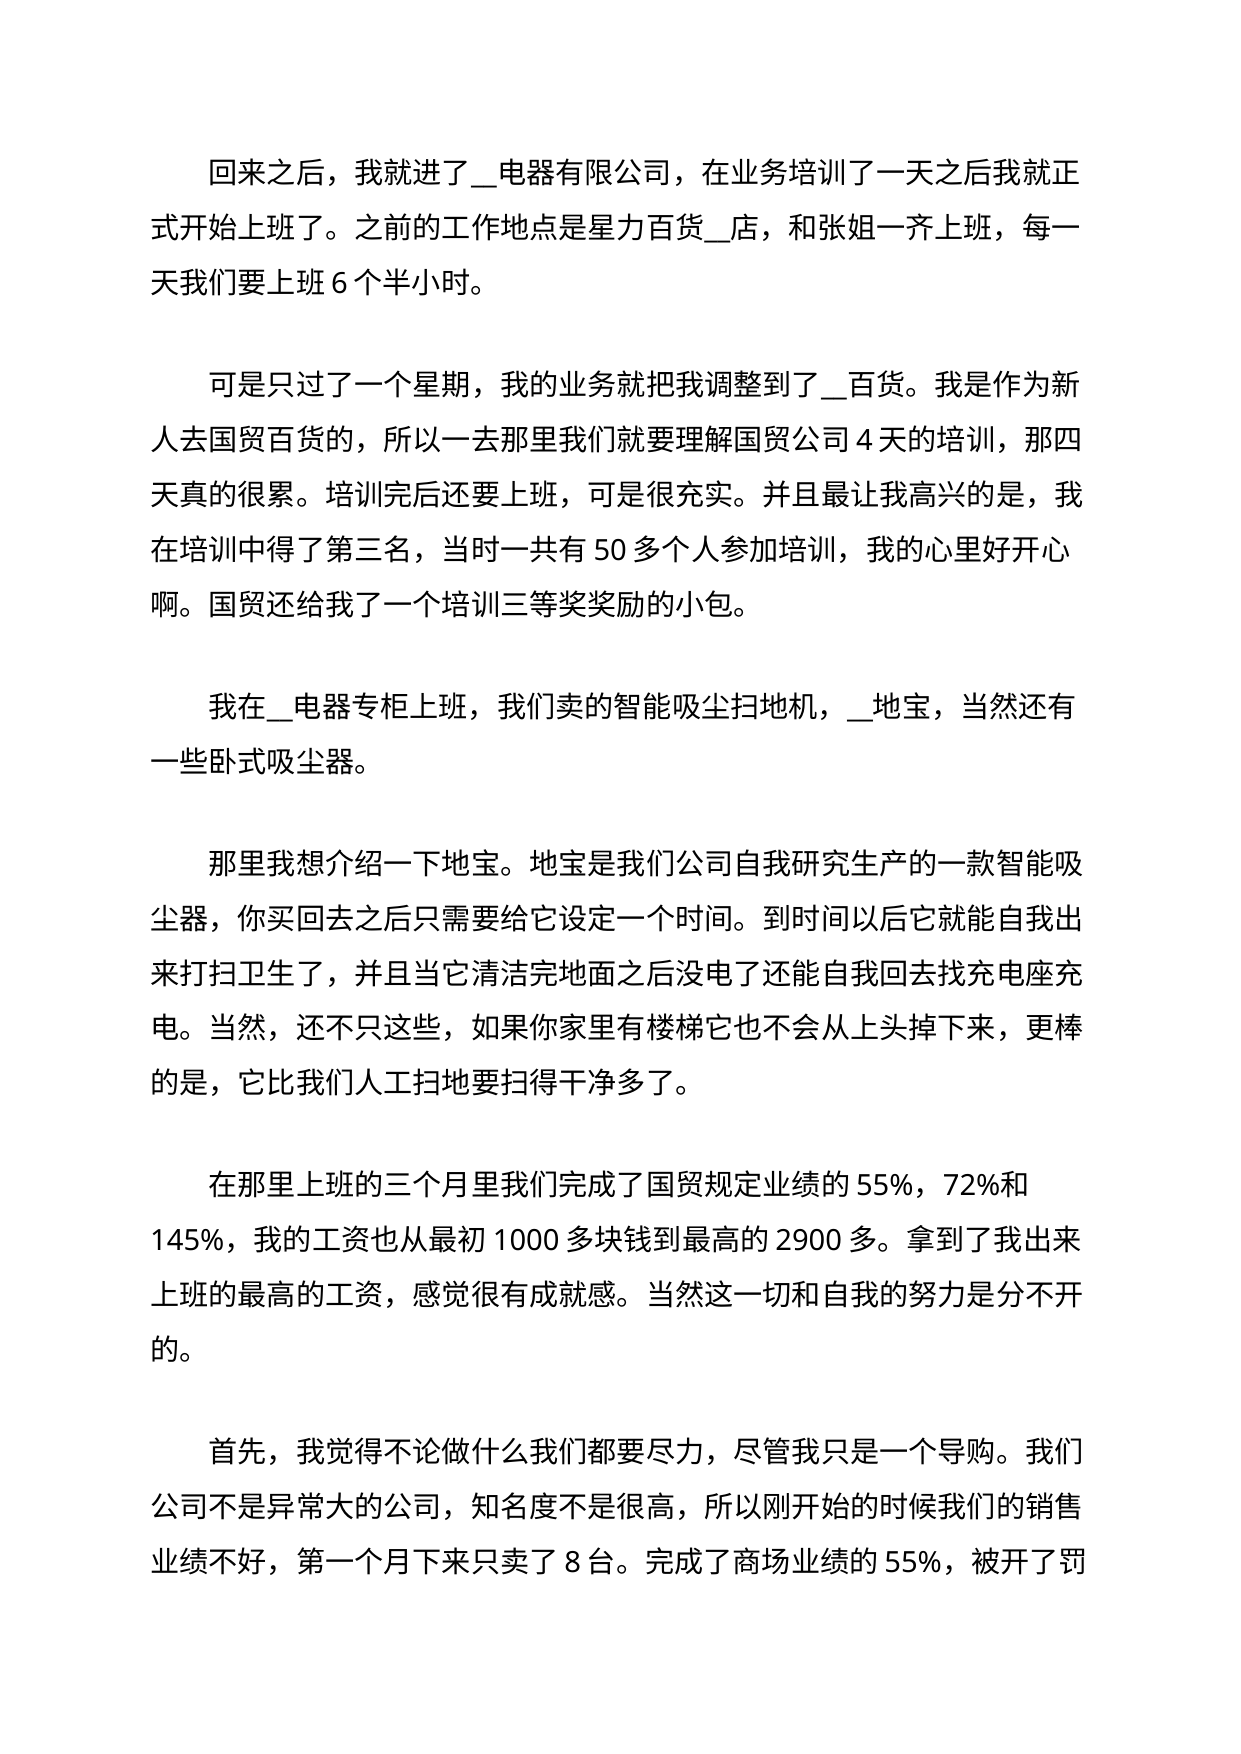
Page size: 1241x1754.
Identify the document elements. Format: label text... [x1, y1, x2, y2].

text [150, 1428, 1090, 1581]
text 可是只过了一个星期，我的业务就把我调整到了__百货。我是作为新人去国贸百货的，所以一去那里我们就要理解国贸公司4天的培训，那四天真的很累。培训完后还要上班，可是很充实。并且最让我高兴的是，我在培训中得了第三名，当时一共有50多个人参加培训，我的心里好开心啊。国贸还给我了一个培训三等奖奖励的小包。 [150, 362, 1090, 624]
text 在那里上班的三个月里我们完成了国贸规定业绩的55%，72%和145%，我的工资也从最初1000多块钱到最高的2900多。拿到了我出来上班的最高的工资，感觉很有成就感。当然这一切和自我的努力是分不开的。 [150, 1162, 1090, 1369]
text 那里我想介绍一下地宝。地宝是我们公司自我研究生产的一款智能吸尘器，你买回去之后只需要给它设定一个时间。到时间以后它就能自我出来打扫卫生了，并且当它清洁完地面之后没电了还能自我回去找充电座充电。当然，还不只这些，如果你家里有楼梯它也不会从上头掉下来，更棒的是，它比我们人工扫地要扫得干净多了。 [150, 840, 1090, 1102]
text 我在__电器专柜上班，我们卖的智能吸尘扫地机，__地宝，当然还有一些卧式吸尘器。 [150, 684, 1090, 781]
text 回来之后，我就进了__电器有限公司，在业务培训了一天之后我就正式开始上班了。之前的工作地点是星力百货__店，和张姐一齐上班，每一天我们要上班6个半小时。 [150, 150, 1090, 302]
